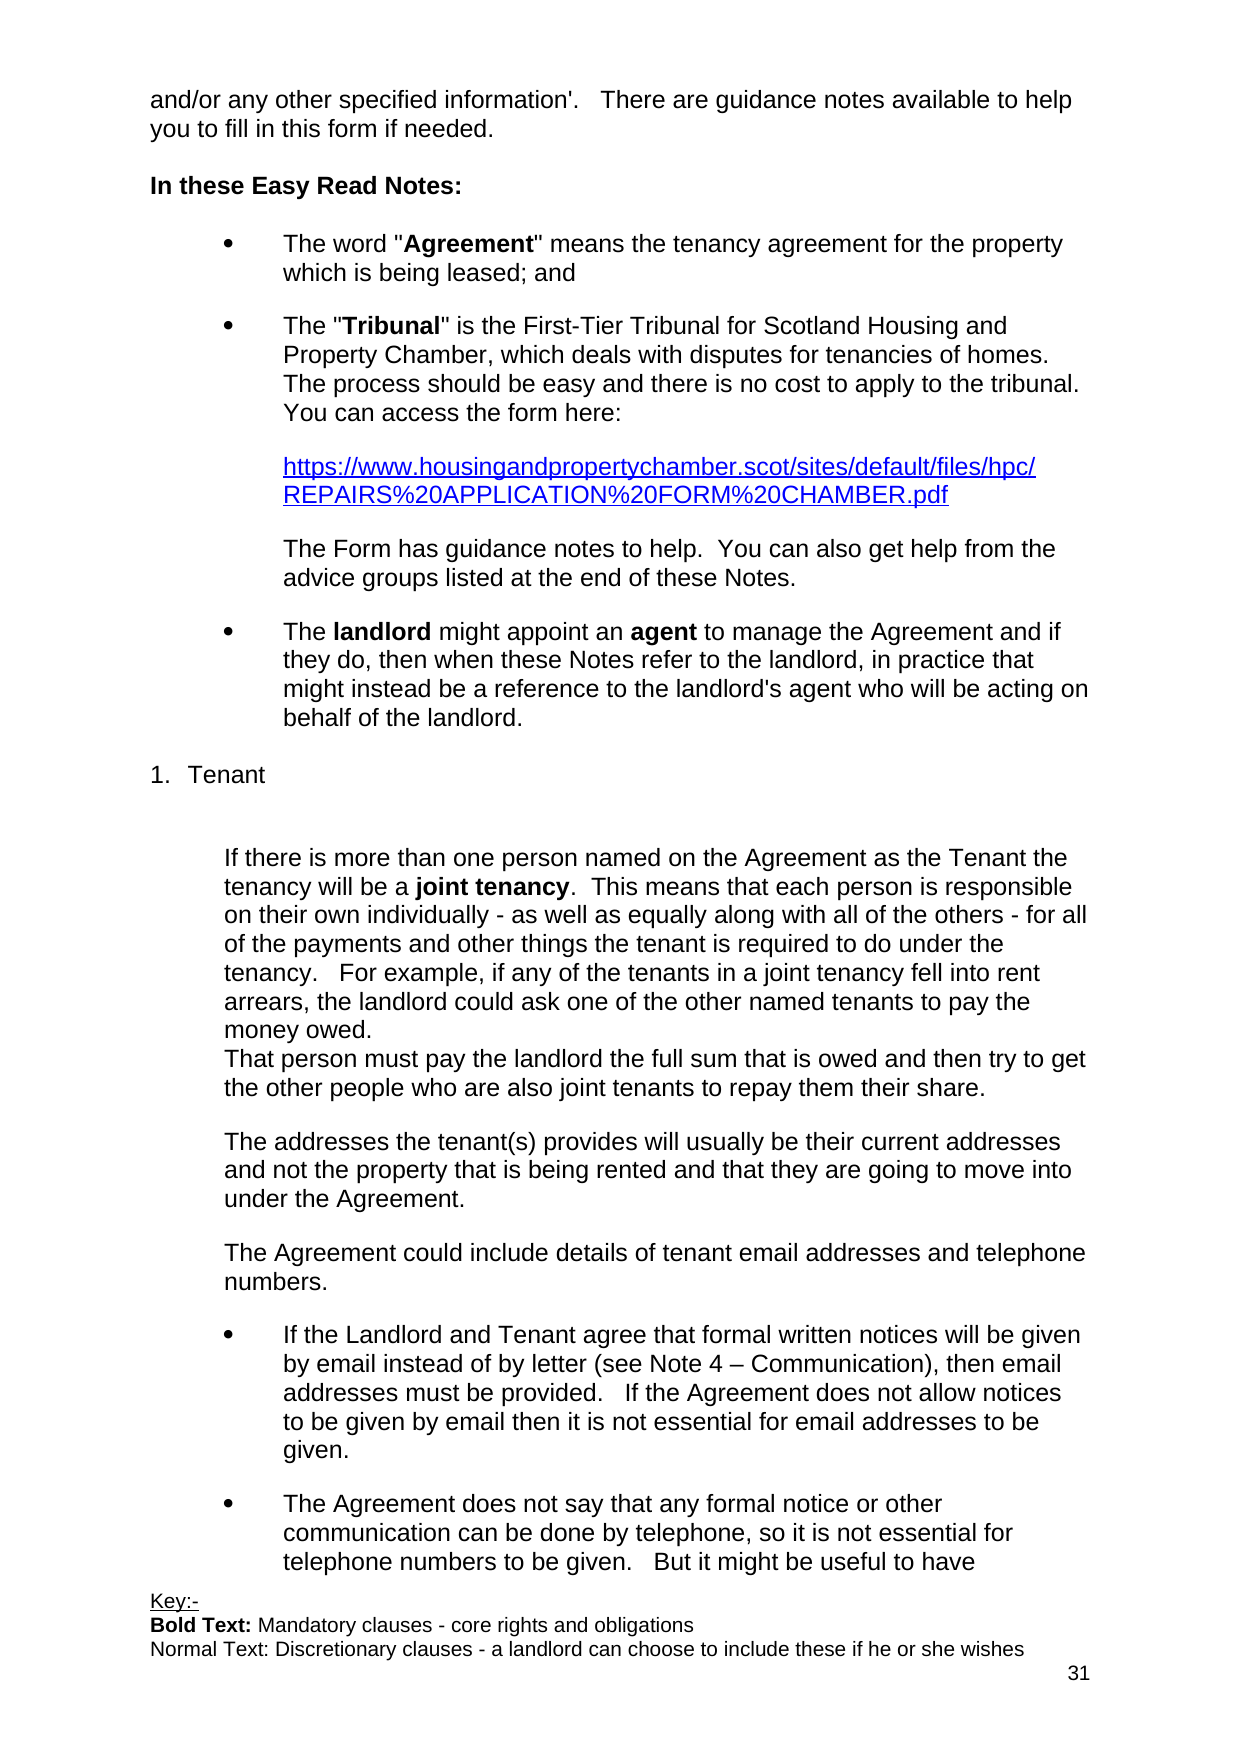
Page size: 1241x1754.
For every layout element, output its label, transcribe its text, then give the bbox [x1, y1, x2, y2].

list The "Tribunal" is the First-Tier Tribunal for Scotland Housing and Property Chamber, which deals with disputes for tenancies of homes. The process should be easy and there is no cost to apply to the tribunal. You can access the form here: [224, 311, 1090, 426]
list The landlord might appoint an agent to manage the Agreement and if they do, then when these Notes refer to the landlord, in practice that might instead be a reference to the landlord's agent who will be acting on behalf of the landlord. [224, 616, 1090, 732]
text In these Easy Read Notes: [150, 171, 1090, 200]
list If the Landlord and Tenant agree that formal written notices will be given by email instead of by letter (see Note 4 – Communication), then email addresses must be provided. If the Agreement does not allow notices to be given by email then it is not essential for email addresses to be given. [224, 1320, 1090, 1464]
text That person must pay the landlord the full sum that is owed and then try to get the other people who are also joint tenants to repay them their share. [224, 1044, 1090, 1102]
text The Form has guidance notes to help. You can also get help from the advice groups listed at the end of these Notes. [283, 534, 1090, 591]
list The word "Agreement" means the tenancy agreement for the property which is being leased; and [224, 229, 1090, 286]
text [150, 85, 1090, 142]
text https://www.housingandpropertychamber.scot/sites/default/files/hpc/REPAIRS%20APPLICATION%20FORM%20CHAMBER.pdf [283, 451, 1090, 509]
subtitle Tenant [150, 760, 1090, 789]
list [224, 1489, 1090, 1576]
text If there is more than one person named on the Agreement as the Tenant the tenancy will be a joint tenancy. This means that each person is responsible on their own individually - as well as equally along with all of the others - for all of the payments and other things the tenant is required to do under the tenancy. For example, if any of the tenants in a joint tenancy fell into rent arrears, the landlord could ask one of the other named tenants to pay the money owed. [224, 843, 1090, 1044]
text The Agreement could include details of tenant email addresses and telephone numbers. [224, 1238, 1090, 1295]
text The addresses the tenant(s) provides will usually be their current addresses and not the property that is being rented and that they are going to move into under the Agreement. [224, 1127, 1090, 1213]
